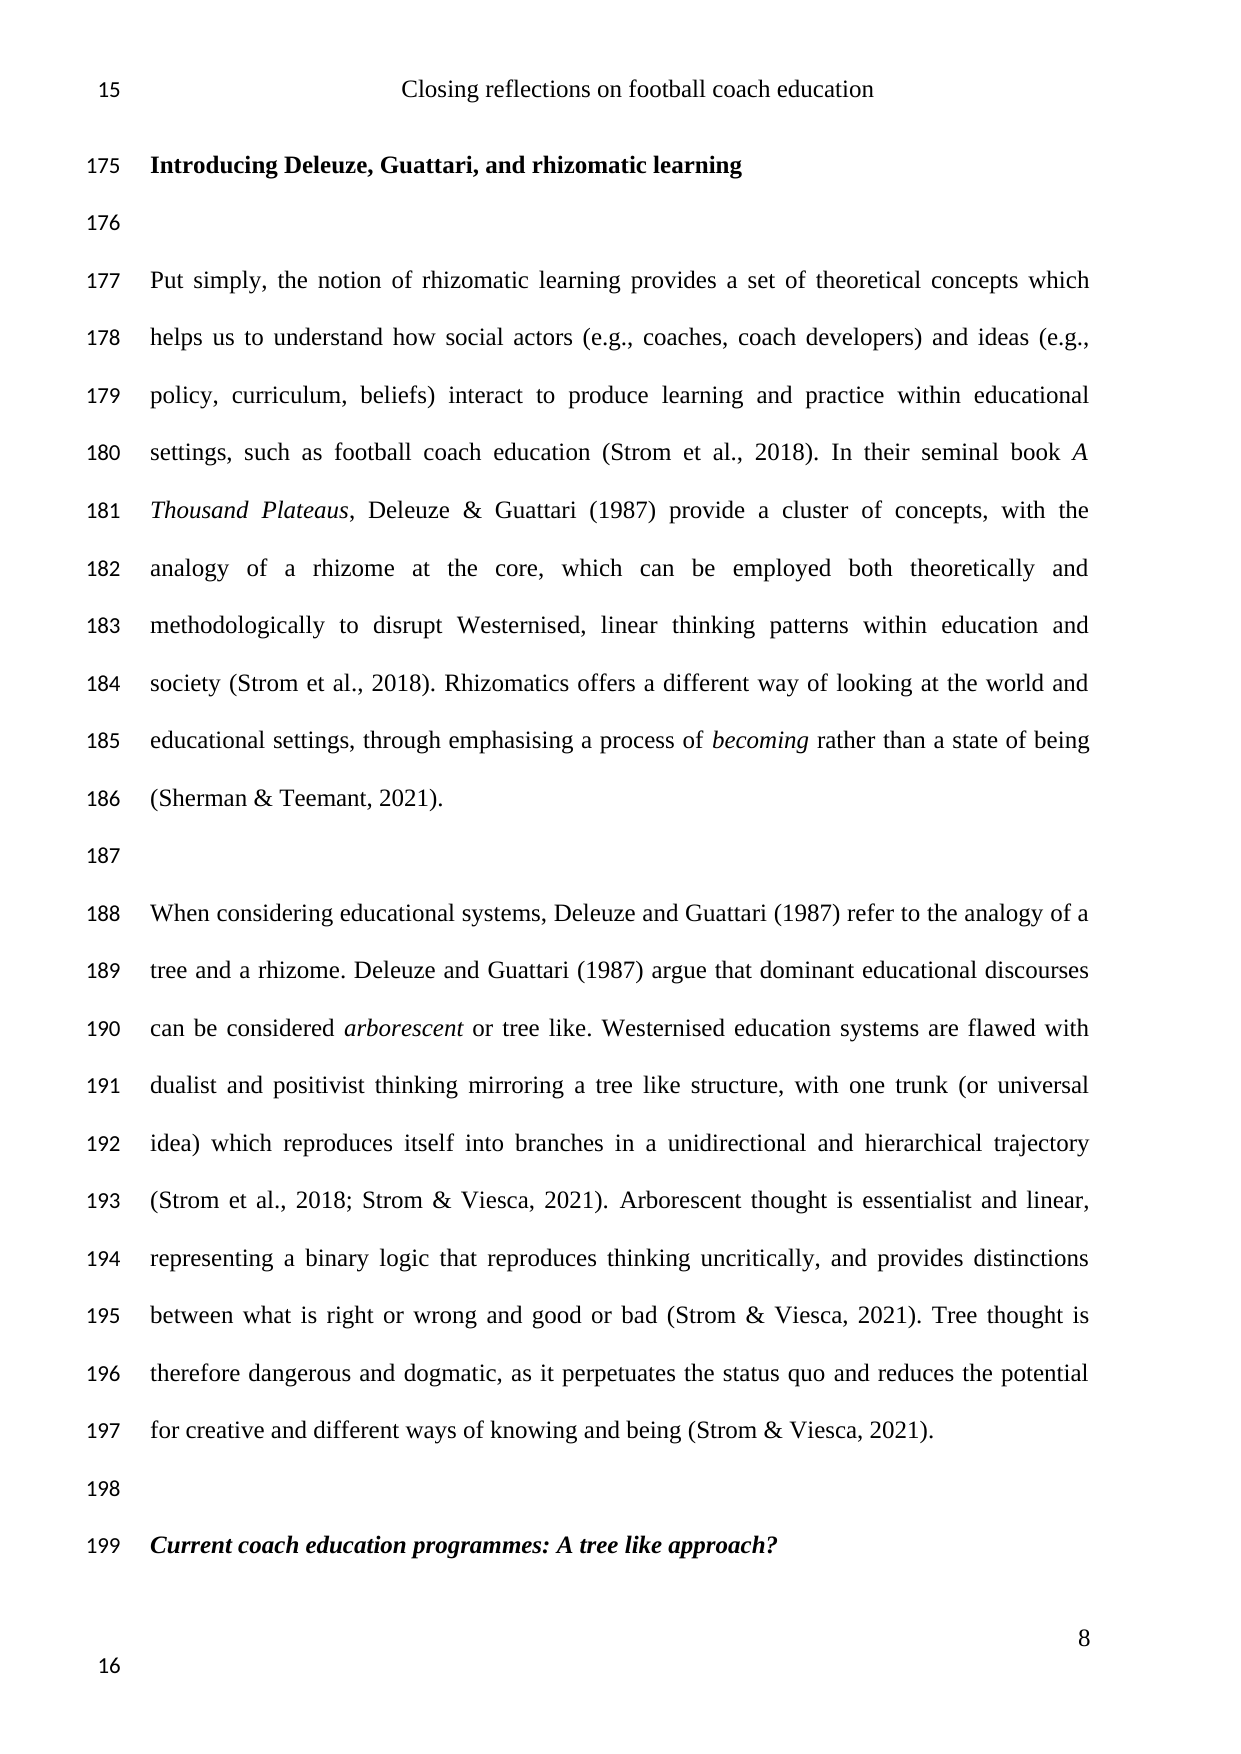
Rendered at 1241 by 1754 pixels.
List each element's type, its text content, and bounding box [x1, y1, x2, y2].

text Put simply, the notion of rhizomatic learning provides a set of theoretical concepts which helps us to understand how social actors (e.g., coaches, coach developers) and ideas (e.g., policy, curriculum, beliefs) interact to produce learning and practice within educational settings, such as football coach education (Strom et al., 2018). In their seminal book A Thousand Plateaus, Deleuze & Guattari (1987) provide a cluster of concepts, with the analogy of a rhizome at the core, which can be employed both theoretically and methodologically to disrupt Westernised, linear thinking patterns within education and society (Strom et al., 2018). Rhizomatics offers a different way of looking at the world and educational settings, through emphasising a process of becoming rather than a state of being (Sherman & Teemant, 2021). [150, 265, 1090, 812]
text Current coach education programmes: A tree like approach? [150, 1530, 1090, 1559]
text Introducing Deleuze, Guattari, and rhizomatic learning [150, 150, 1090, 179]
text When considering educational systems, Deleuze and Guattari (1987) refer to the analogy of a tree and a rhizome. Deleuze and Guattari (1987) argue that dominant educational discourses can be considered arborescent or tree like. Westernised education systems are flawed with dualist and positivist thinking mirroring a tree like structure, with one trunk (or universal idea) which reproduces itself into branches in a unidirectional and hierarchical trajectory (Strom et al., 2018; Strom & Viesca, 2021). Arborescent thought is essentialist and linear, representing a binary logic that reproduces thinking uncritically, and provides distinctions between what is right or wrong and good or bad (Strom & Viesca, 2021). Tree thought is therefore dangerous and dogmatic, as it perpetuates the status quo and reduces the potential for creative and different ways of knowing and being (Strom & Viesca, 2021). [150, 898, 1090, 1444]
